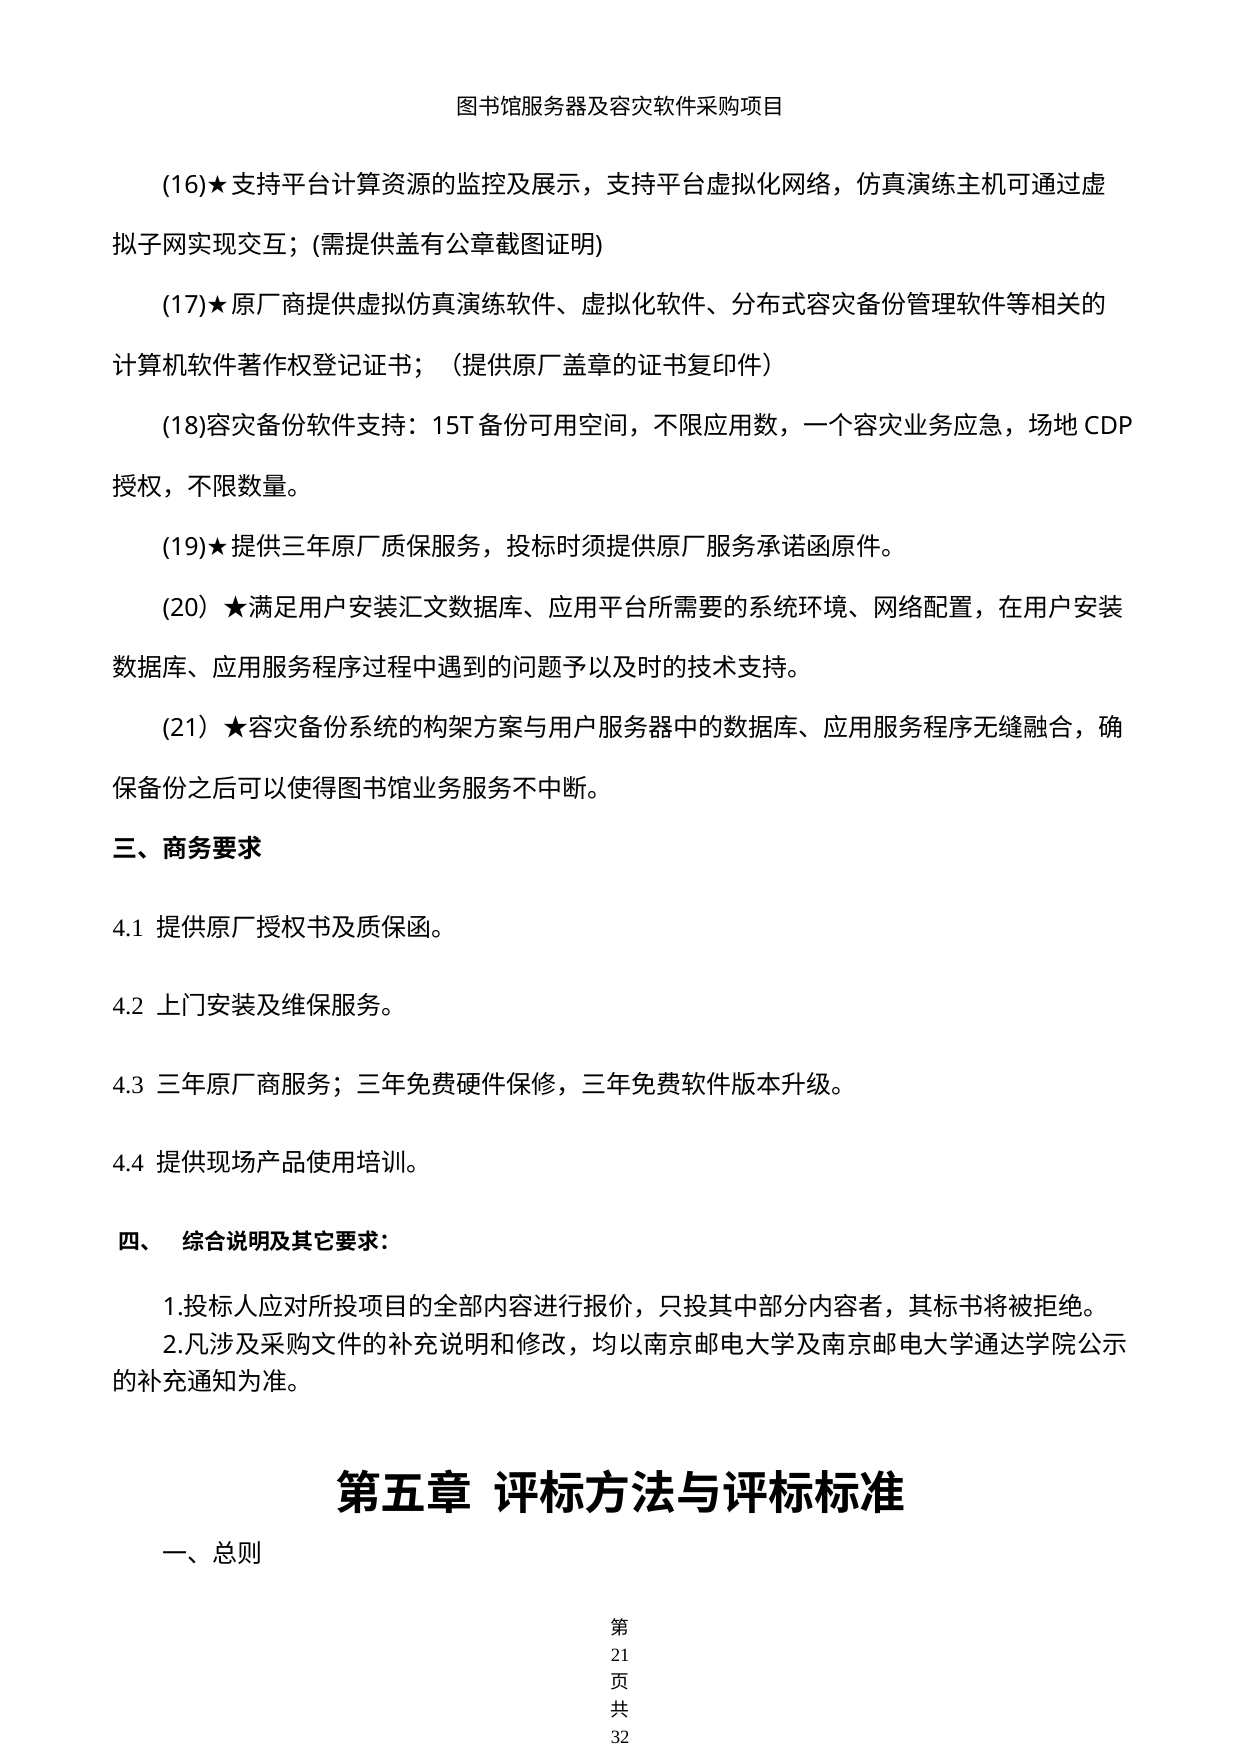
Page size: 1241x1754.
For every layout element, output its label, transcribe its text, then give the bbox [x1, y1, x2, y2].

text (21）★容灾备份系统的构架方案与用户服务器中的数据库、应用服务程序无缝融合，确保备份之后可以使得图书馆业务服务不中断。 [112, 696, 1128, 817]
text 2.凡涉及采购文件的补充说明和修改，均以南京邮电大学及南京邮电大学通达学院公示的补充通知为准。 [112, 1323, 1128, 1398]
text (20）★满足用户安装汇文数据库、应用平台所需要的系统环境、网络配置，在用户安装数据库、应用服务程序过程中遇到的问题予以及时的技术支持。 [112, 575, 1128, 696]
text 1.投标人应对所投项目的全部内容进行报价，只投其中部分内容者，其标书将被拒绝。 [112, 1286, 1128, 1323]
text (19)★提供三年原厂质保服务，投标时须提供原厂服务承诺函原件。 [112, 514, 1128, 575]
text 四、 综合说明及其它要求： [112, 1209, 1128, 1270]
list 提供现场产品使用培训。 [112, 1131, 1128, 1191]
list 三年原厂商服务；三年免费硬件保修，三年免费软件版本升级。 [112, 1052, 1128, 1113]
list 上门安装及维保服务。 [112, 974, 1128, 1034]
text 第五章 评标方法与评标标准 [112, 1473, 1128, 1519]
text (18)容灾备份软件支持：15T备份可用空间，不限应用数，一个容灾业务应急，场地CDP授权，不限数量。 [112, 394, 1148, 514]
text (17)★原厂商提供虚拟仿真演练软件、虚拟化软件、分布式容灾备份管理软件等相关的计算机软件著作权登记证书；（提供原厂盖章的证书复印件） [112, 273, 1128, 394]
list 提供原厂授权书及质保函。 [112, 895, 1128, 956]
text 一、总则 [112, 1534, 1128, 1570]
text (16)★支持平台计算资源的监控及展示，支持平台虚拟化网络，仿真演练主机可通过虚拟子网实现交互；(需提供盖有公章截图证明) [112, 152, 1128, 273]
list 三、商务要求 [112, 817, 1128, 877]
